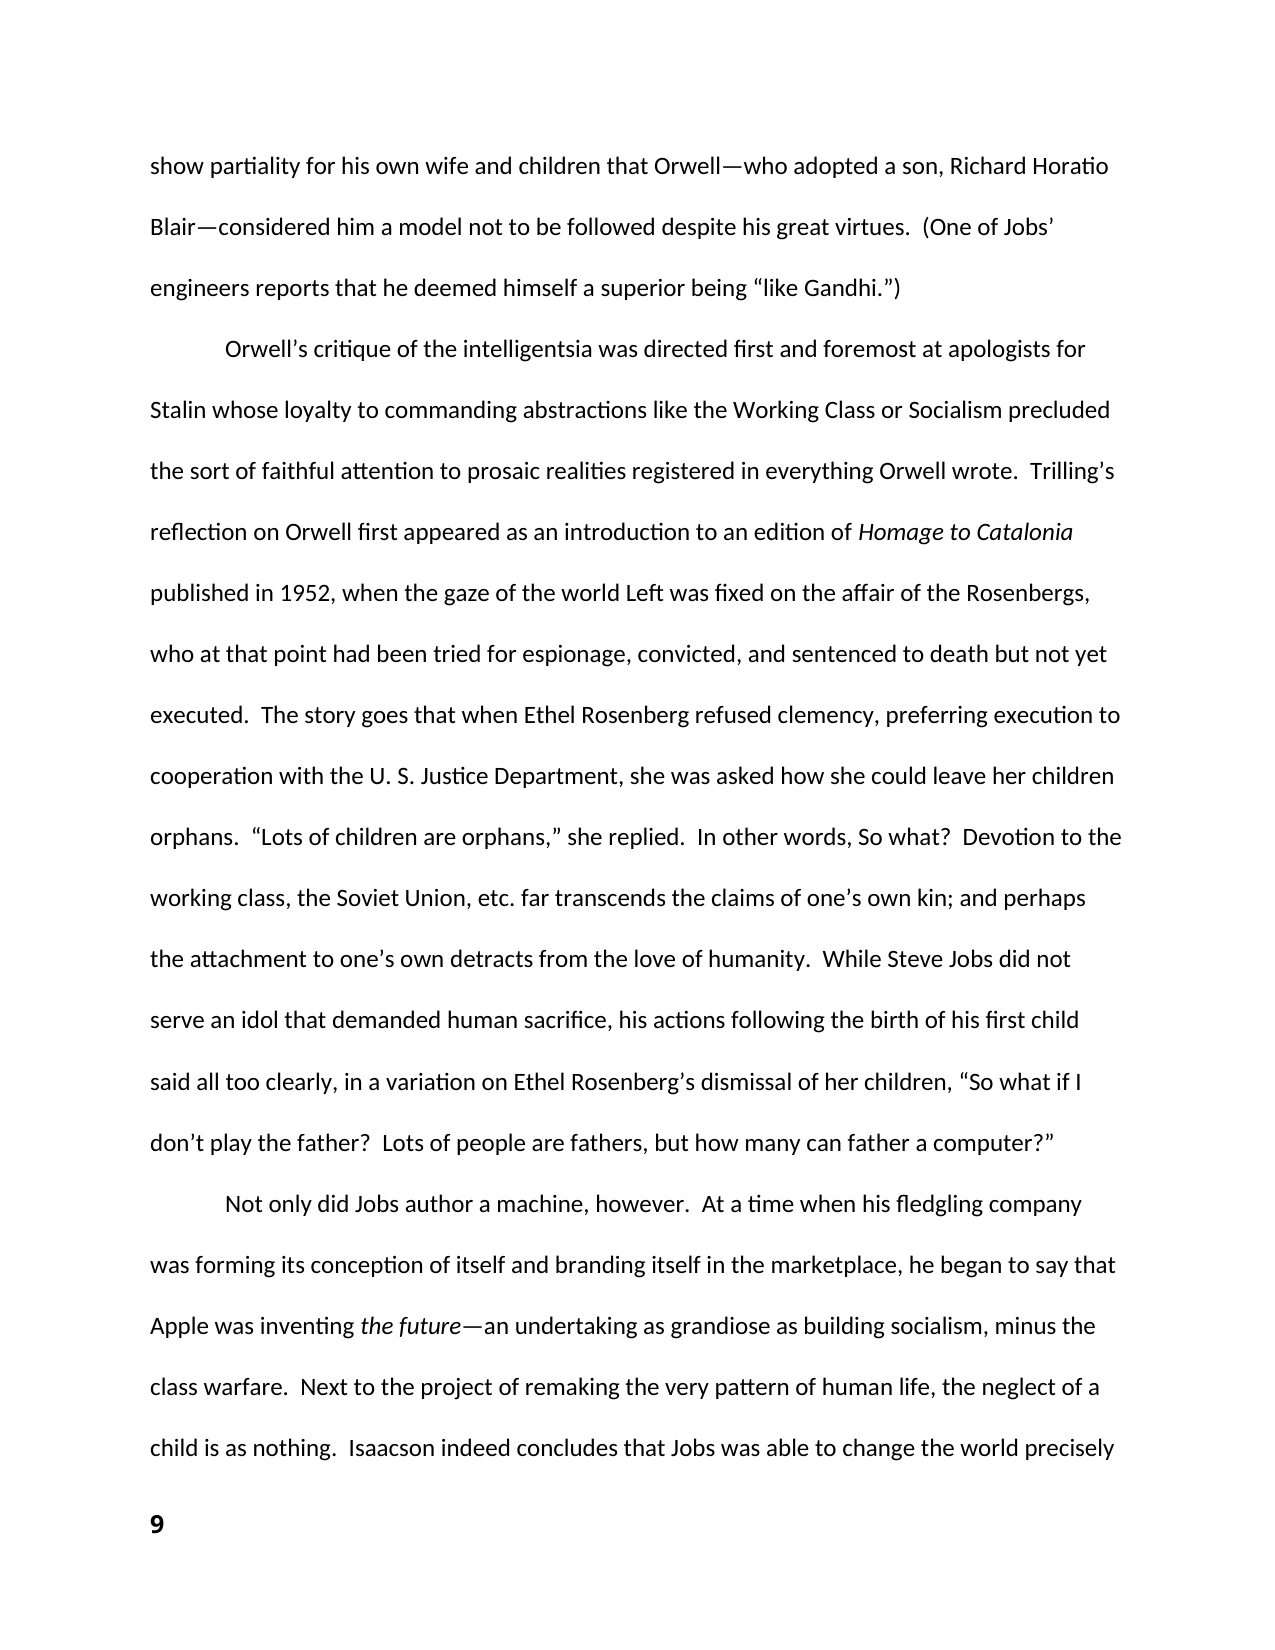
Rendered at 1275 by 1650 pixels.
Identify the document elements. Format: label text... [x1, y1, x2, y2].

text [150, 1188, 1125, 1462]
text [150, 150, 1125, 303]
text Orwell’s critique of the intelligentsia was directed first and foremost at apologists for Stalin whose loyalty to commanding abstractions like the Working Class or Socialism precluded the sort of faithful attention to prosaic realities registered in everything Orwell wrote. Trilling’s reflection on Orwell first appeared as an introduction to an edition of Homage to Catalonia published in 1952, when the gaze of the world Left was fixed on the affair of the Rosenbergs, who at that point had been tried for espionage, convicted, and sentenced to death but not yet executed. The story goes that when Ethel Rosenberg refused clemency, preferring execution to cooperation with the U. S. Justice Department, she was asked how she could leave her children orphans. “Lots of children are orphans,” she replied. In other words, So what? Devotion to the working class, the Soviet Union, etc. far transcends the claims of one’s own kin; and perhaps the attachment to one’s own detracts from the love of humanity. While Steve Jobs did not serve an idol that demanded human sacrifice, his actions following the birth of his first child said all too clearly, in a variation on Ethel Rosenberg’s dismissal of her children, “So what if I don’t play the father? Lots of people are fathers, but how many can father a computer?” [150, 333, 1125, 1157]
